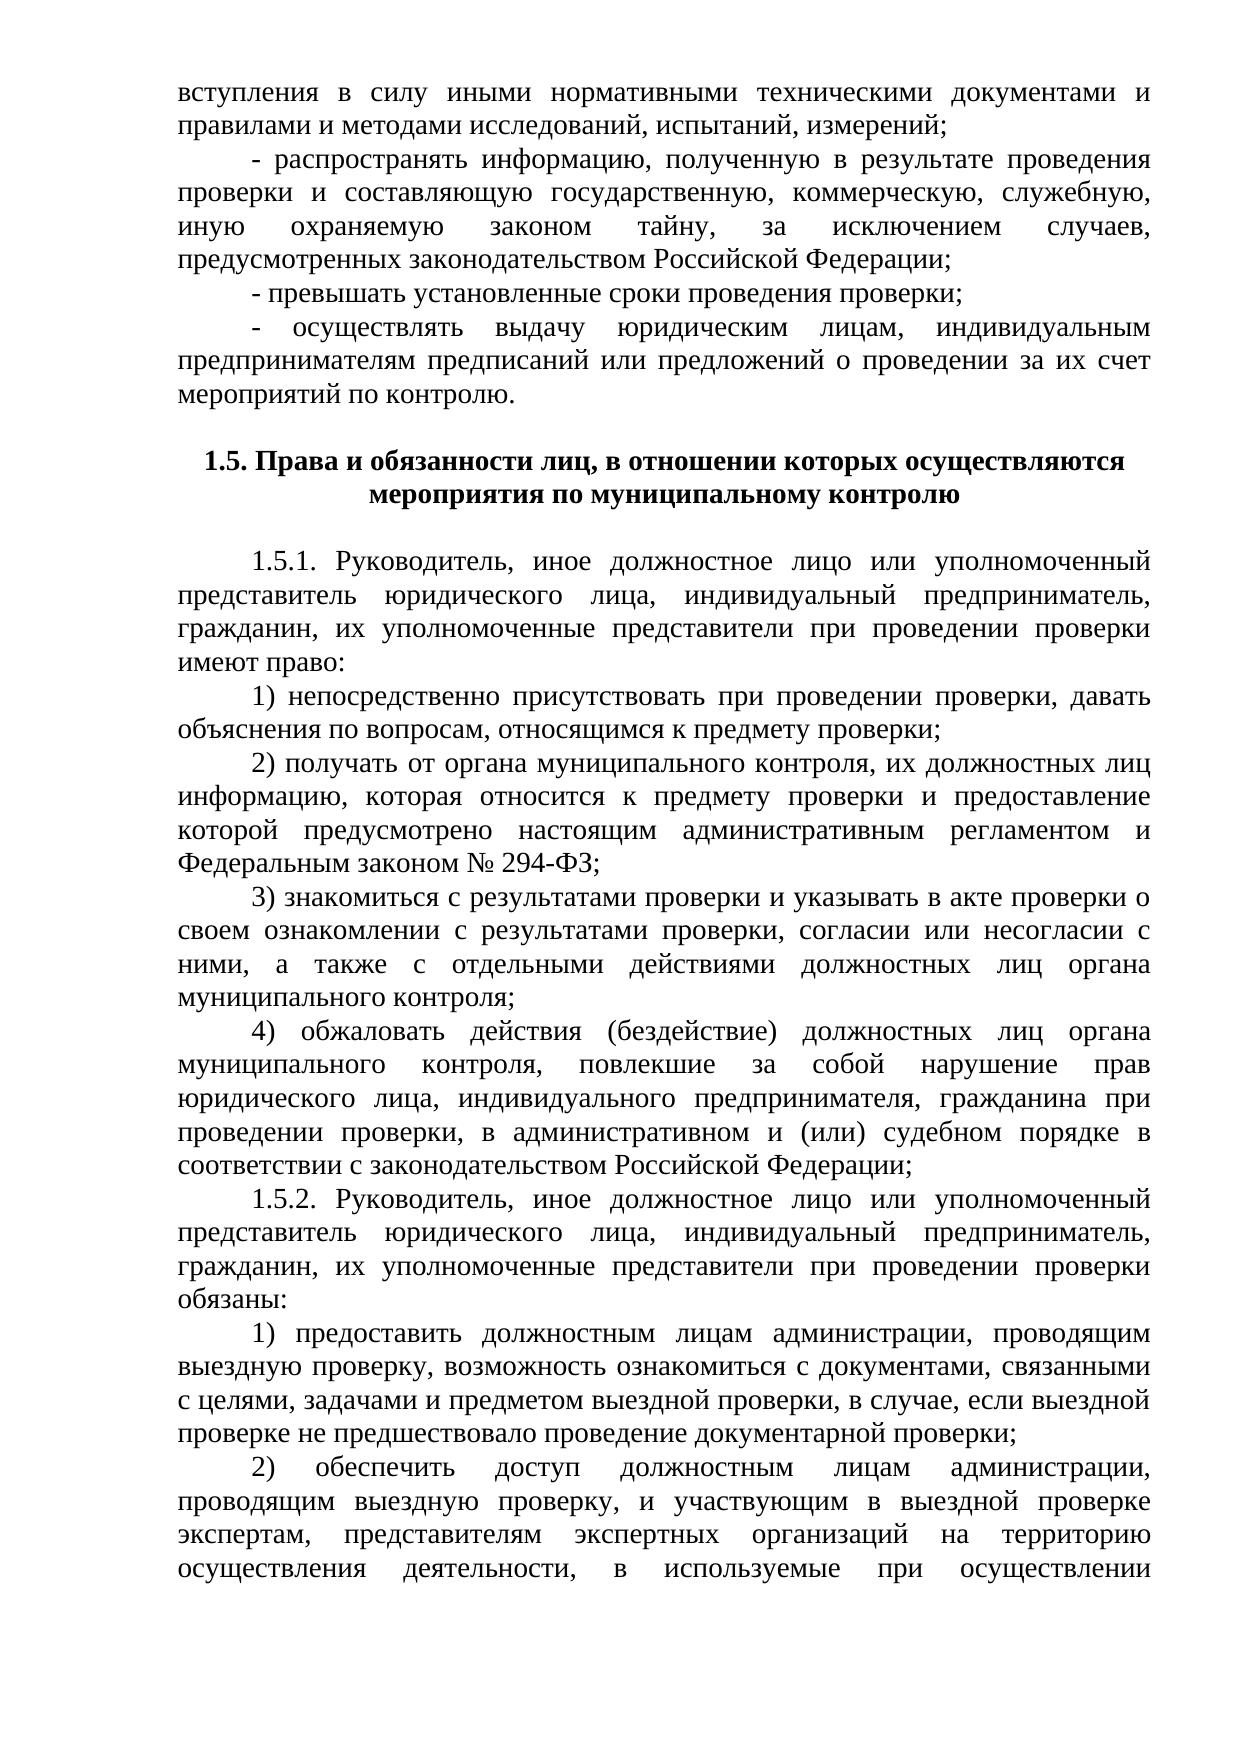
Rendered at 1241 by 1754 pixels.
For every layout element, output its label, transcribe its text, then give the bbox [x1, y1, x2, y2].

text 4) обжаловать действия (бездействие) должностных лиц органа муниципального контроля, повлекшие за собой нарушение прав юридического лица, индивидуального предпринимателя, гражданина при проведении проверки, в административном и (или) судебном порядке в соответствии с законодательством Российской Федерации; [177, 1013, 1152, 1181]
text 1.5.2. Руководитель, иное должностное лицо или уполномоченный представитель юридического лица, индивидуальный предприниматель, гражданин, их уполномоченные представители при проведении проверки обязаны: [177, 1181, 1152, 1315]
text мероприятия по муниципальному контролю [177, 476, 1152, 510]
text 1.5.1. Руководитель, иное должностное лицо или уполномоченный представитель юридического лица, индивидуальный предприниматель, гражданин, их уполномоченные представители при проведении проверки имеют право: [177, 543, 1152, 678]
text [177, 1449, 1152, 1583]
text 1) предоставить должностным лицам администрации, проводящим выездную проверку, возможность ознакомиться с документами, связанными с целями, задачами и предметом выездной проверки, в случае, если выездной проверке не предшествовало проведение документарной проверки; [177, 1315, 1152, 1449]
text - осуществлять выдачу юридическим лицам, индивидуальным предпринимателям предписаний или предложений о проведении за их счет мероприятий по контролю. [177, 309, 1152, 409]
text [177, 74, 1152, 141]
text - превышать установленные сроки проведения проверки; [177, 275, 1152, 309]
text 1.5. Права и обязанности лиц, в отношении которых осуществляются [177, 443, 1152, 476]
text 2) получать от органа муниципального контроля, их должностных лиц информацию, которая относится к предмету проверки и предоставление которой предусмотрено настоящим административным регламентом и Федеральным законом № 294-ФЗ; [177, 745, 1152, 879]
text - распространять информацию, полученную в результате проведения проверки и составляющую государственную, коммерческую, служебную, иную охраняемую законом тайну, за исключением случаев, предусмотренных законодательством Российской Федерации; [177, 141, 1152, 275]
text 1) непосредственно присутствовать при проведении проверки, давать объяснения по вопросам, относящимся к предмету проверки; [177, 678, 1152, 745]
text 3) знакомиться с результатами проверки и указывать в акте проверки о своем ознакомлении с результатами проверки, согласии или несогласии с ними, а также с отдельными действиями должностных лиц органа муниципального контроля; [177, 879, 1152, 1013]
